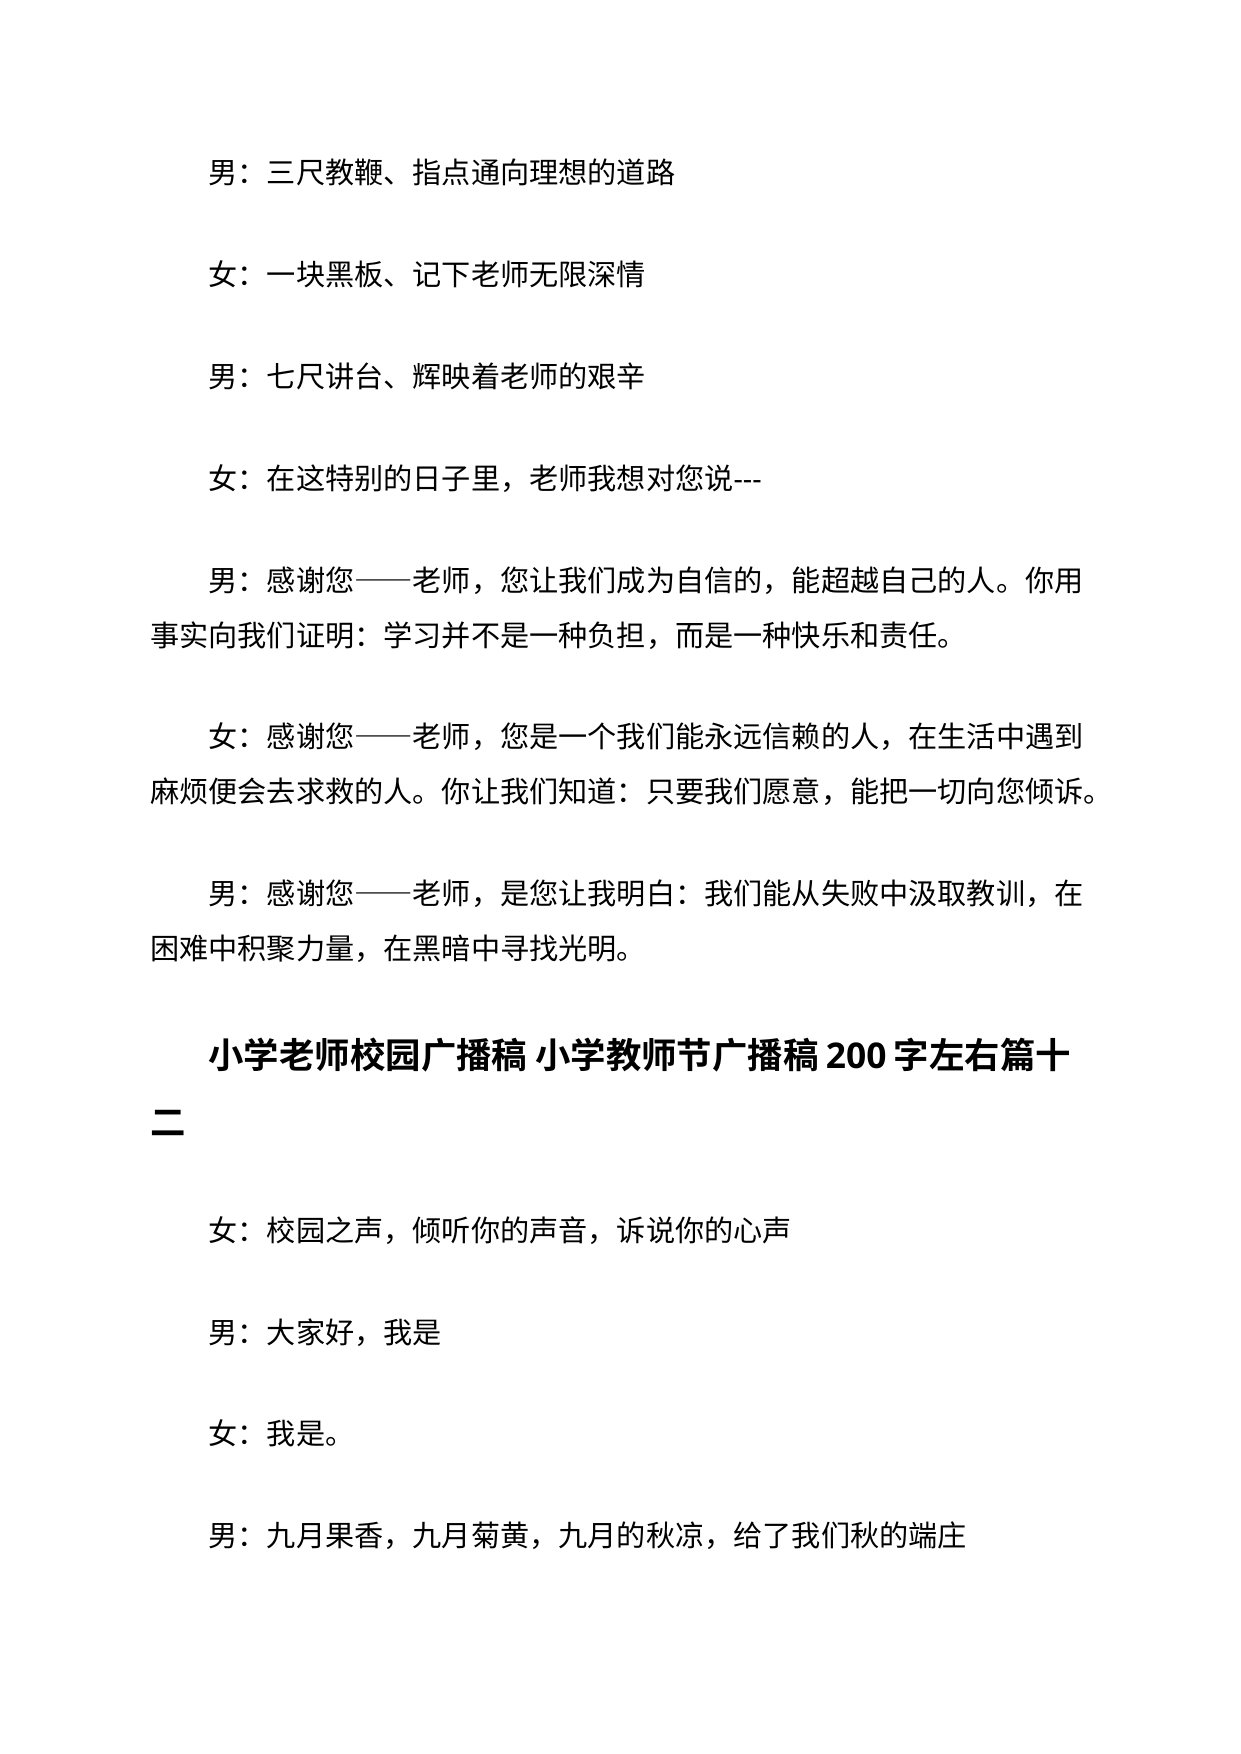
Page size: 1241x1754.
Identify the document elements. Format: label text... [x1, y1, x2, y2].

text 男：感谢您——老师，是您让我明白：我们能从失败中汲取教训，在困难中积聚力量，在黑暗中寻找光明。 [150, 871, 1090, 968]
text 女：一块黑板、记下老师无限深情 [150, 252, 1090, 294]
text 男：七尺讲台、辉映着老师的艰辛 [150, 353, 1090, 396]
text 女：我是。 [150, 1411, 1090, 1453]
text 男：三尺教鞭、指点通向理想的道路 [150, 150, 1090, 192]
text 女：感谢您——老师，您是一个我们能永远信赖的人，在生活中遇到麻烦便会去求救的人。你让我们知道：只要我们愿意，能把一切向您倾诉。 [150, 714, 1090, 811]
text 男：感谢您——老师，您让我们成为自信的，能超越自己的人。你用事实向我们证明：学习并不是一种负担，而是一种快乐和责任。 [150, 557, 1090, 654]
text 小学老师校园广播稿 小学教师节广播稿200字左右篇十二 [150, 1027, 1090, 1145]
text 女：在这特别的日子里，老师我想对您说--- [150, 455, 1090, 498]
text 女：校园之声，倾听你的声音，诉说你的心声 [150, 1207, 1090, 1250]
text 男：大家好，我是 [150, 1309, 1090, 1351]
text 男：九月果香，九月菊黄，九月的秋凉，给了我们秋的端庄 [150, 1513, 1090, 1555]
